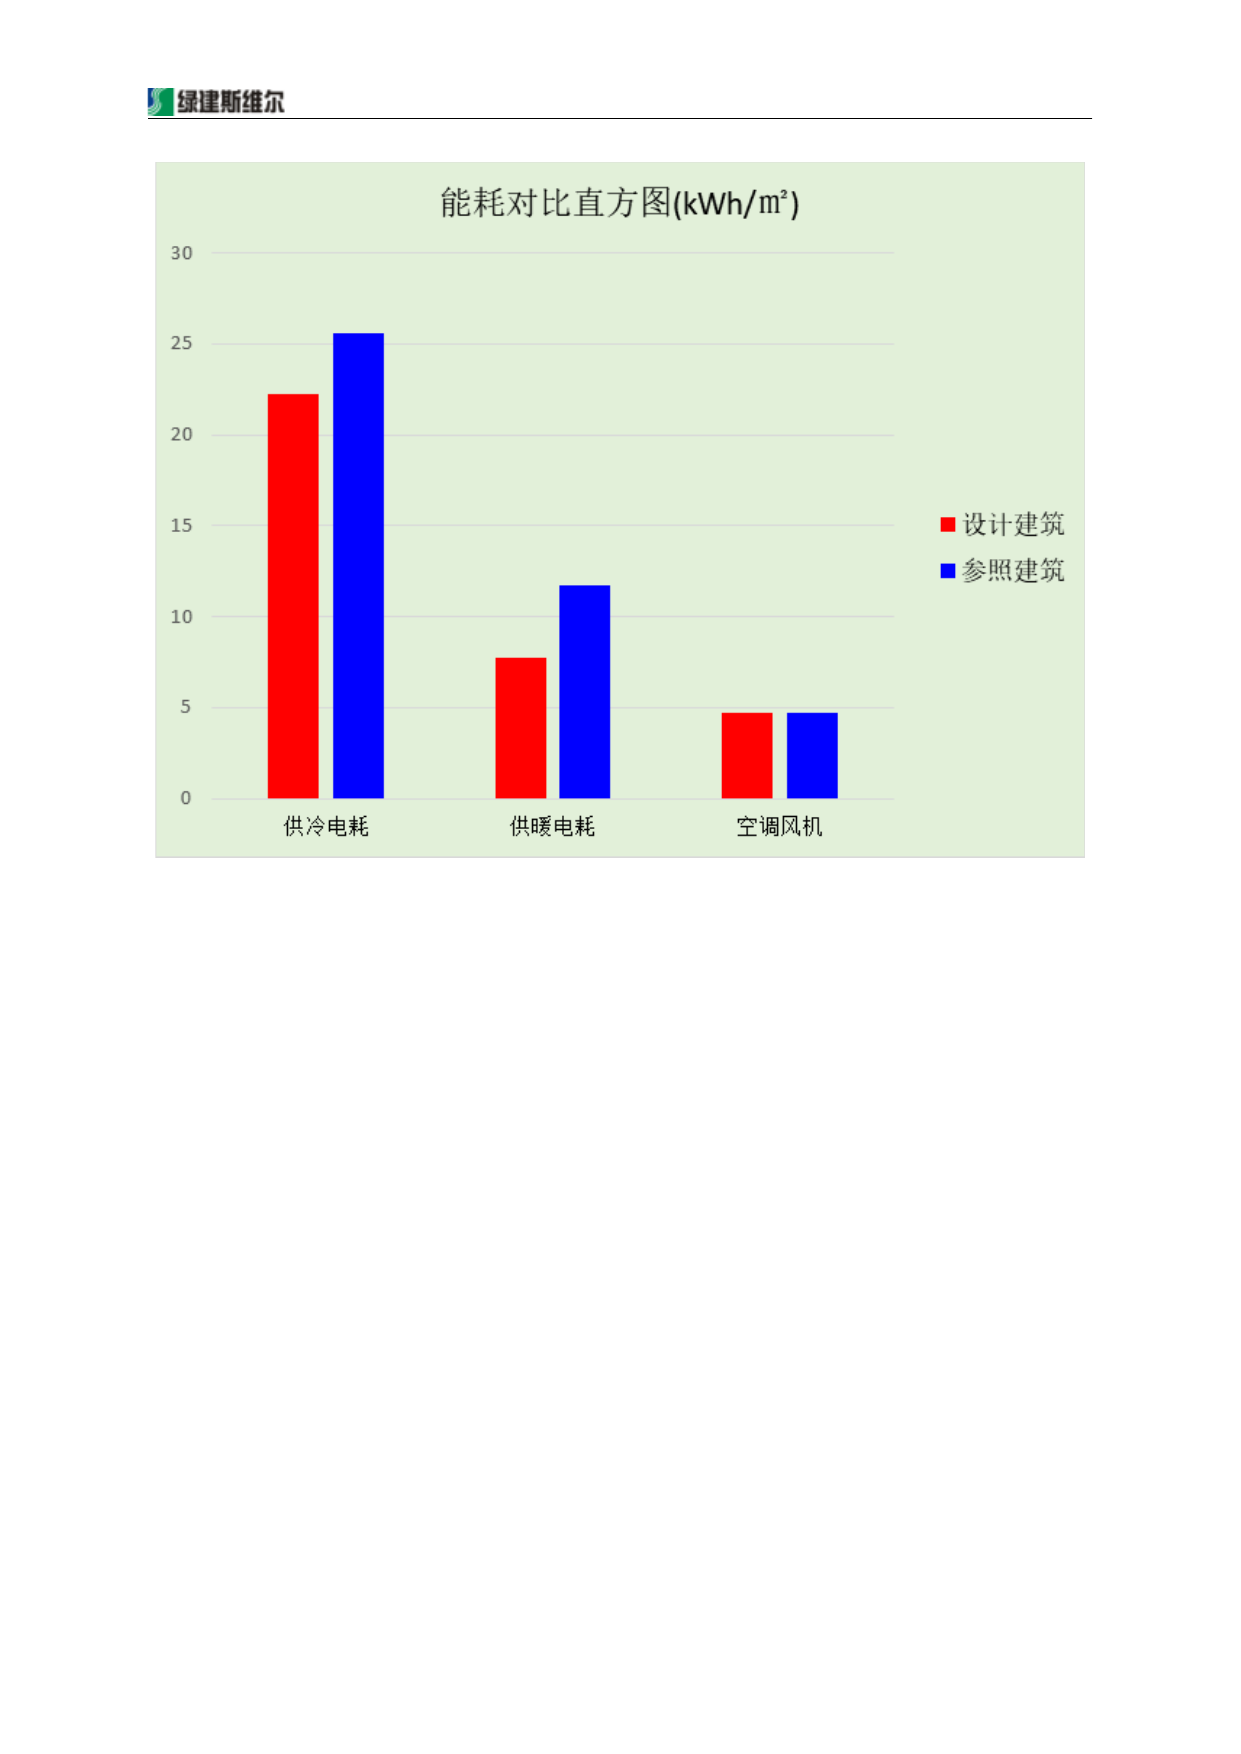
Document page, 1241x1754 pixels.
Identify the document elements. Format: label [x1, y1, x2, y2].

picture [147, 88, 288, 116]
picture [155, 162, 1085, 858]
